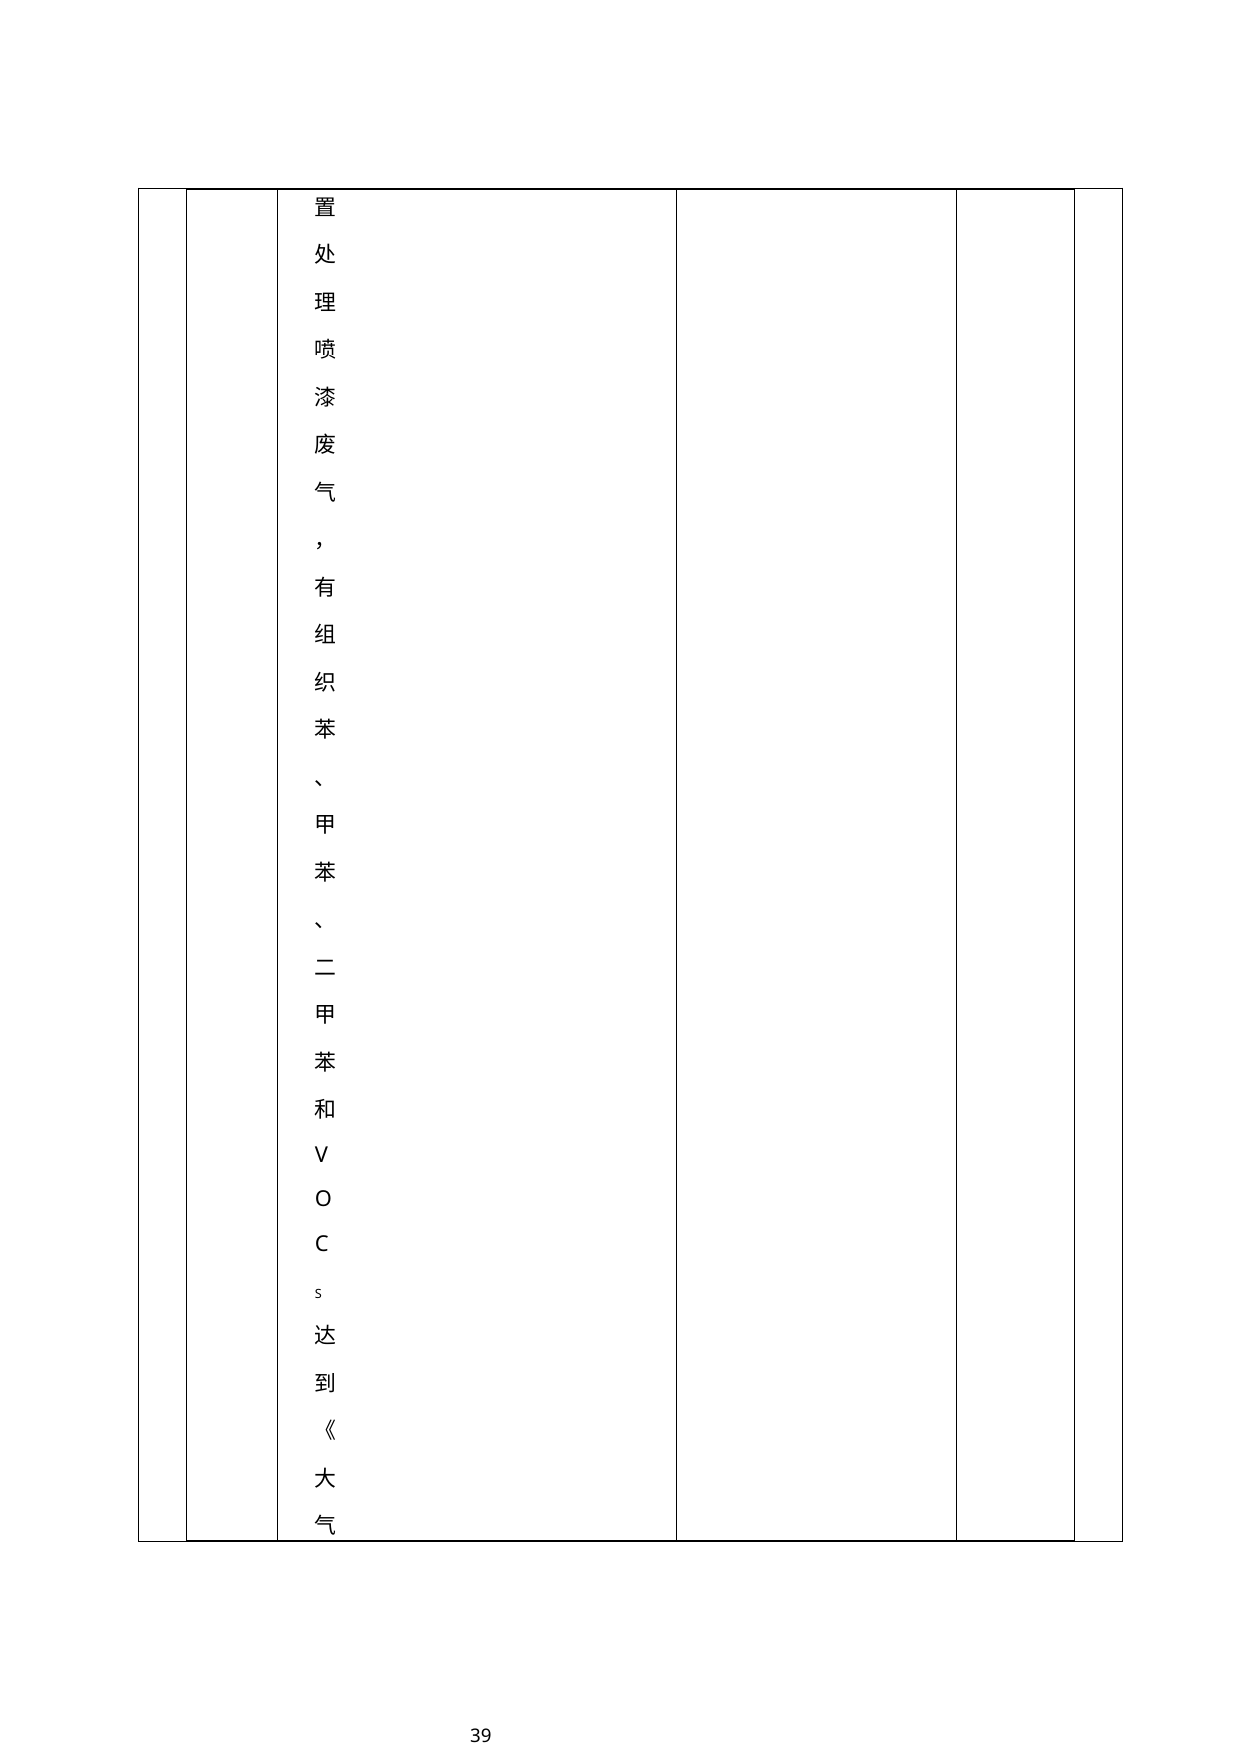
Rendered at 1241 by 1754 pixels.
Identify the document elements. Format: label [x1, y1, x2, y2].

table_header [187, 190, 277, 1540]
table_header [278, 190, 676, 1540]
table_header [1075, 189, 1122, 1541]
table_header [139, 189, 186, 1541]
table_header [957, 190, 1074, 1540]
table_header [677, 190, 956, 1540]
